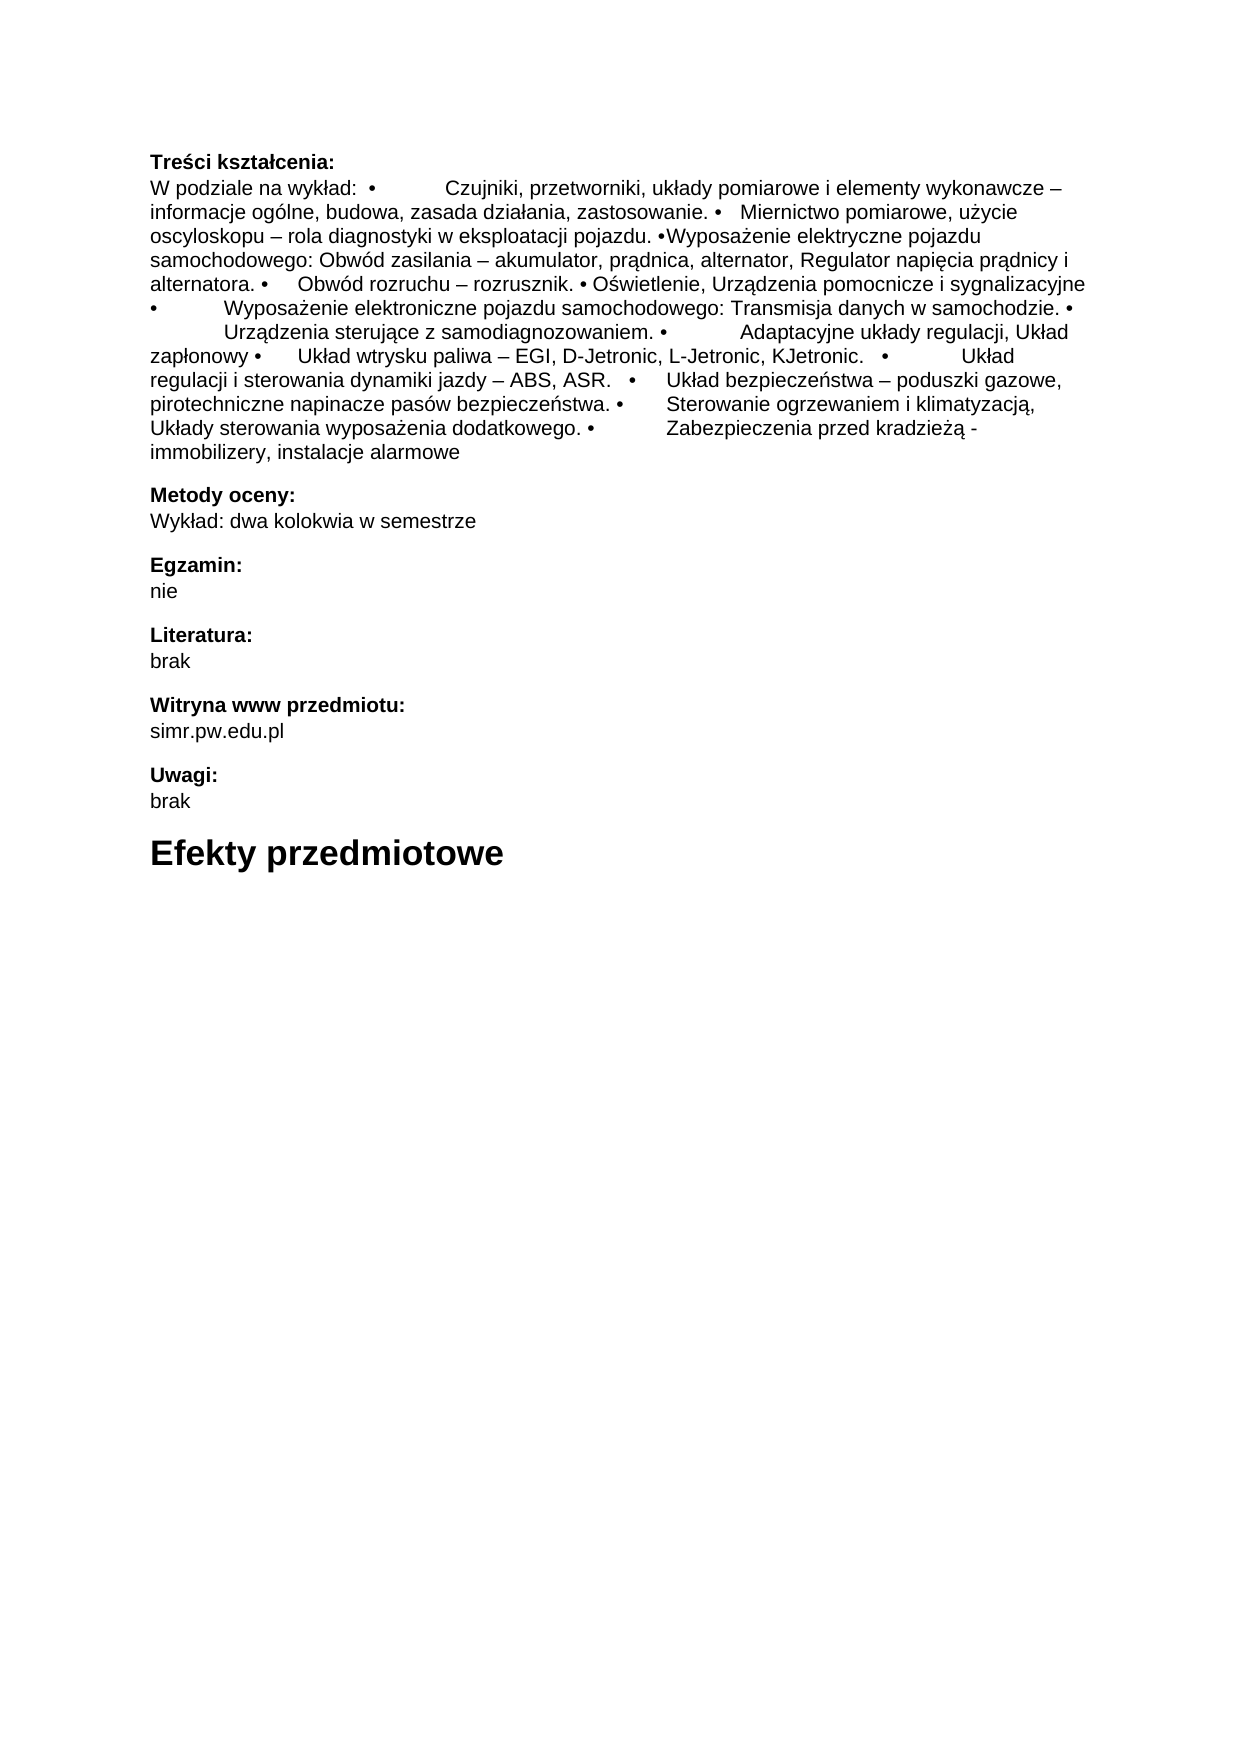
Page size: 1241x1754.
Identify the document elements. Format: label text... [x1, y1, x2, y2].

text brak [150, 649, 1090, 673]
subtitle Efekty przedmiotowe [150, 832, 1090, 873]
text Metody oceny: [150, 483, 1090, 507]
text brak [150, 788, 1090, 812]
text Uwagi: [150, 762, 1090, 786]
text Witryna www przedmiotu: [150, 693, 1090, 717]
text Literatura: [150, 623, 1090, 647]
text simr.pw.edu.pl [150, 719, 1090, 743]
text Egzamin: [150, 553, 1090, 577]
text Treści kształcenia: [150, 150, 1090, 174]
text nie [150, 579, 1090, 603]
text Wykład: dwa kolokwia w semestrze [150, 509, 1090, 533]
text W podziale na wykład: • Czujniki, przetworniki, układy pomiarowe i elementy wykonawcze – informacje ogólne, budowa, zasada działania, zastosowanie. • Miernictwo pomiarowe, użycie oscyloskopu – rola diagnostyki w eksploatacji pojazdu. • Wyposażenie elektryczne pojazdu samochodowego: Obwód zasilania – akumulator, prądnica, alternator, Regulator napięcia prądnicy i alternatora. • Obwód rozruchu – rozrusznik. • Oświetlenie, Urządzenia pomocnicze i sygnalizacyjne • Wyposażenie elektroniczne pojazdu samochodowego: Transmisja danych w samochodzie. • Urządzenia sterujące z samodiagnozowaniem. • Adaptacyjne układy regulacji, Układ zapłonowy • Układ wtrysku paliwa – EGI, D-Jetronic, L-Jetronic, KJetronic. • Układ regulacji i sterowania dynamiki jazdy – ABS, ASR. • Układ bezpieczeństwa – poduszki gazowe, pirotechniczne napinacze pasów bezpieczeństwa. • Sterowanie ogrzewaniem i klimatyzacją, Układy sterowania wyposażenia dodatkowego. • Zabezpieczenia przed kradzieżą - immobilizery, instalacje alarmowe [150, 176, 1090, 463]
